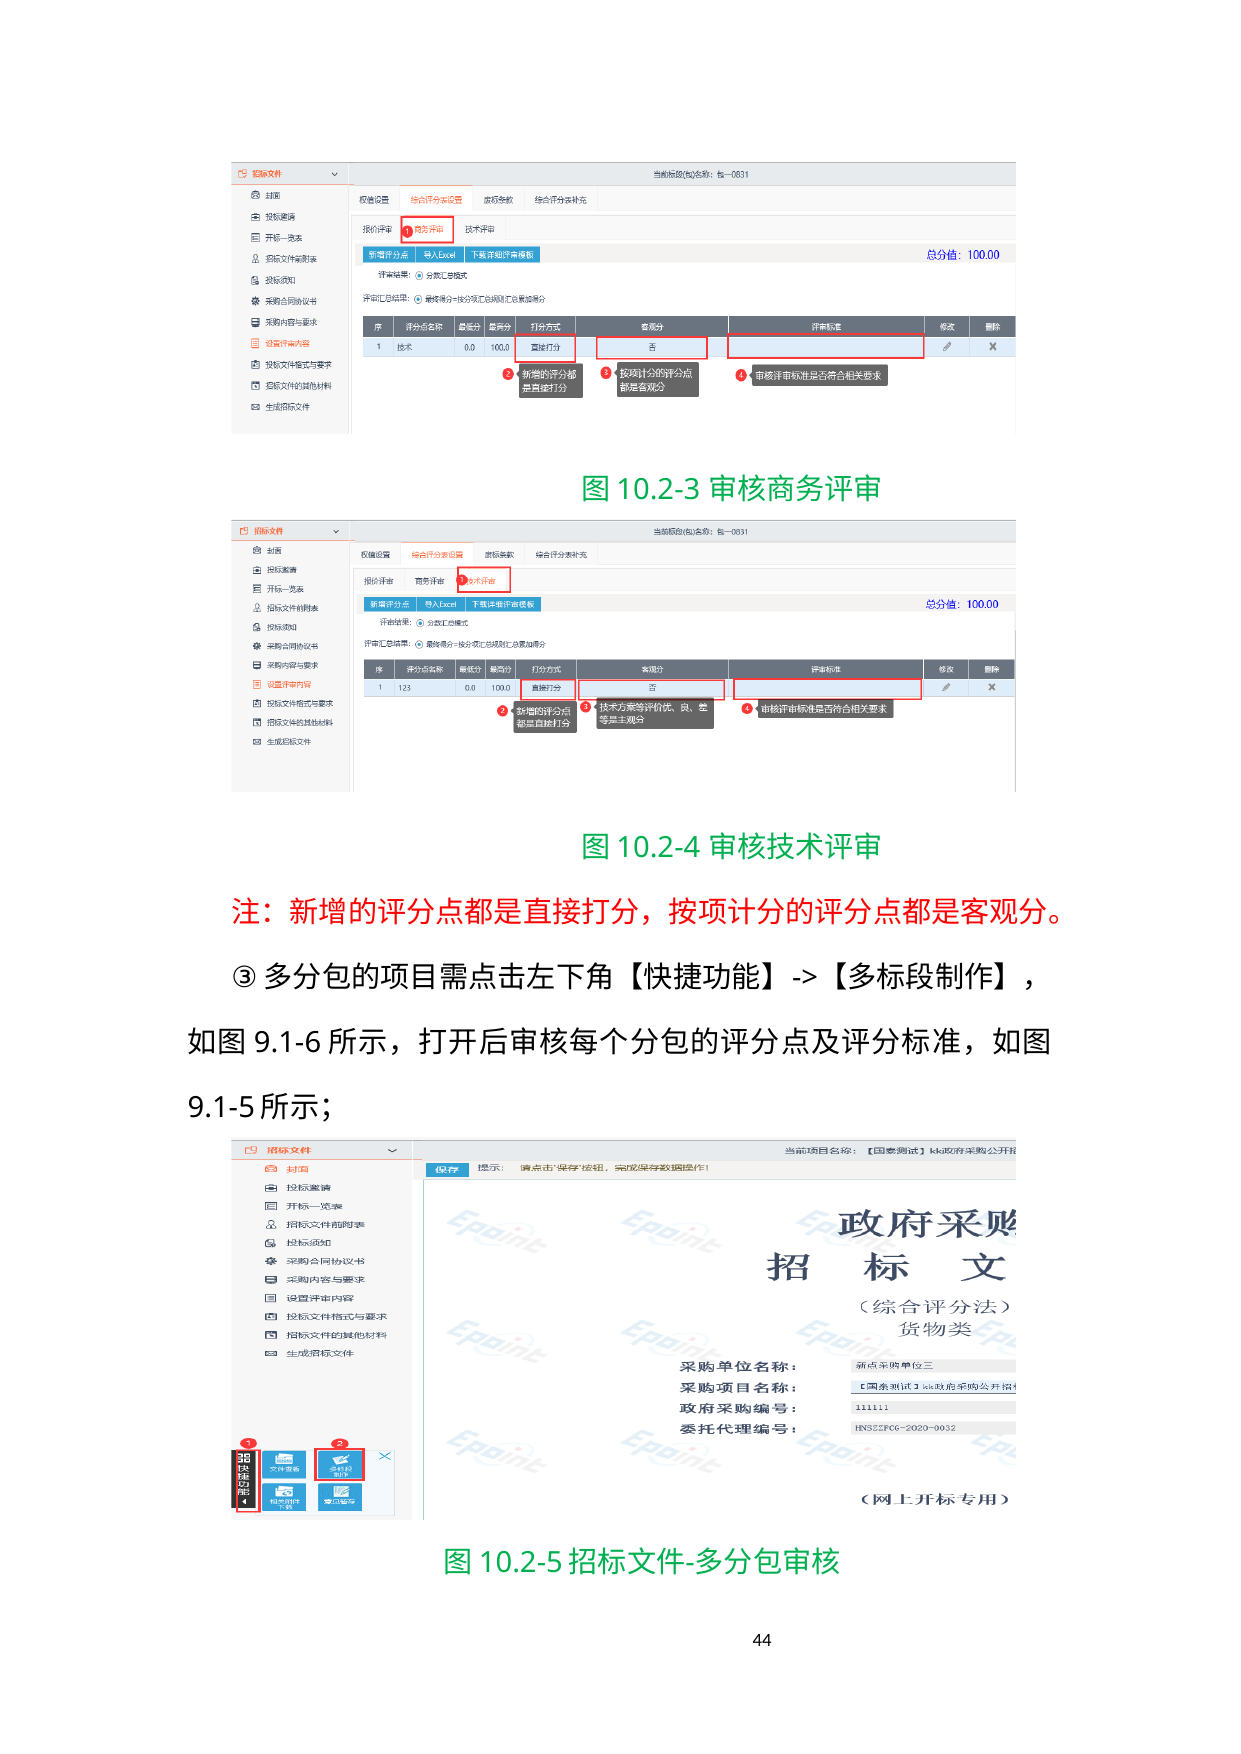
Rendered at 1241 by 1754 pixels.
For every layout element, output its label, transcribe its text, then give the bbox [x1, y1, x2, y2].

picture [231, 162, 1016, 434]
text 注：新增的评分点都是直接打分，按项计分的评分点都是客观分。 [187, 877, 1053, 942]
picture [231, 1137, 1016, 1520]
text 图10.2-3 审核商务评审 [537, 454, 1053, 519]
text ③多分包的项目需点击左下角【快捷功能】->【多标段制作】，如图9.1-6所示，打开后审核每个分包的评分点及评分标准，如图9.1-5所示； [187, 942, 1053, 1137]
picture [231, 519, 1016, 792]
text 图10.2-4 审核技术评审 [537, 812, 1053, 877]
text 图10.2-5招标文件-多分包审核 [187, 1527, 1053, 1592]
